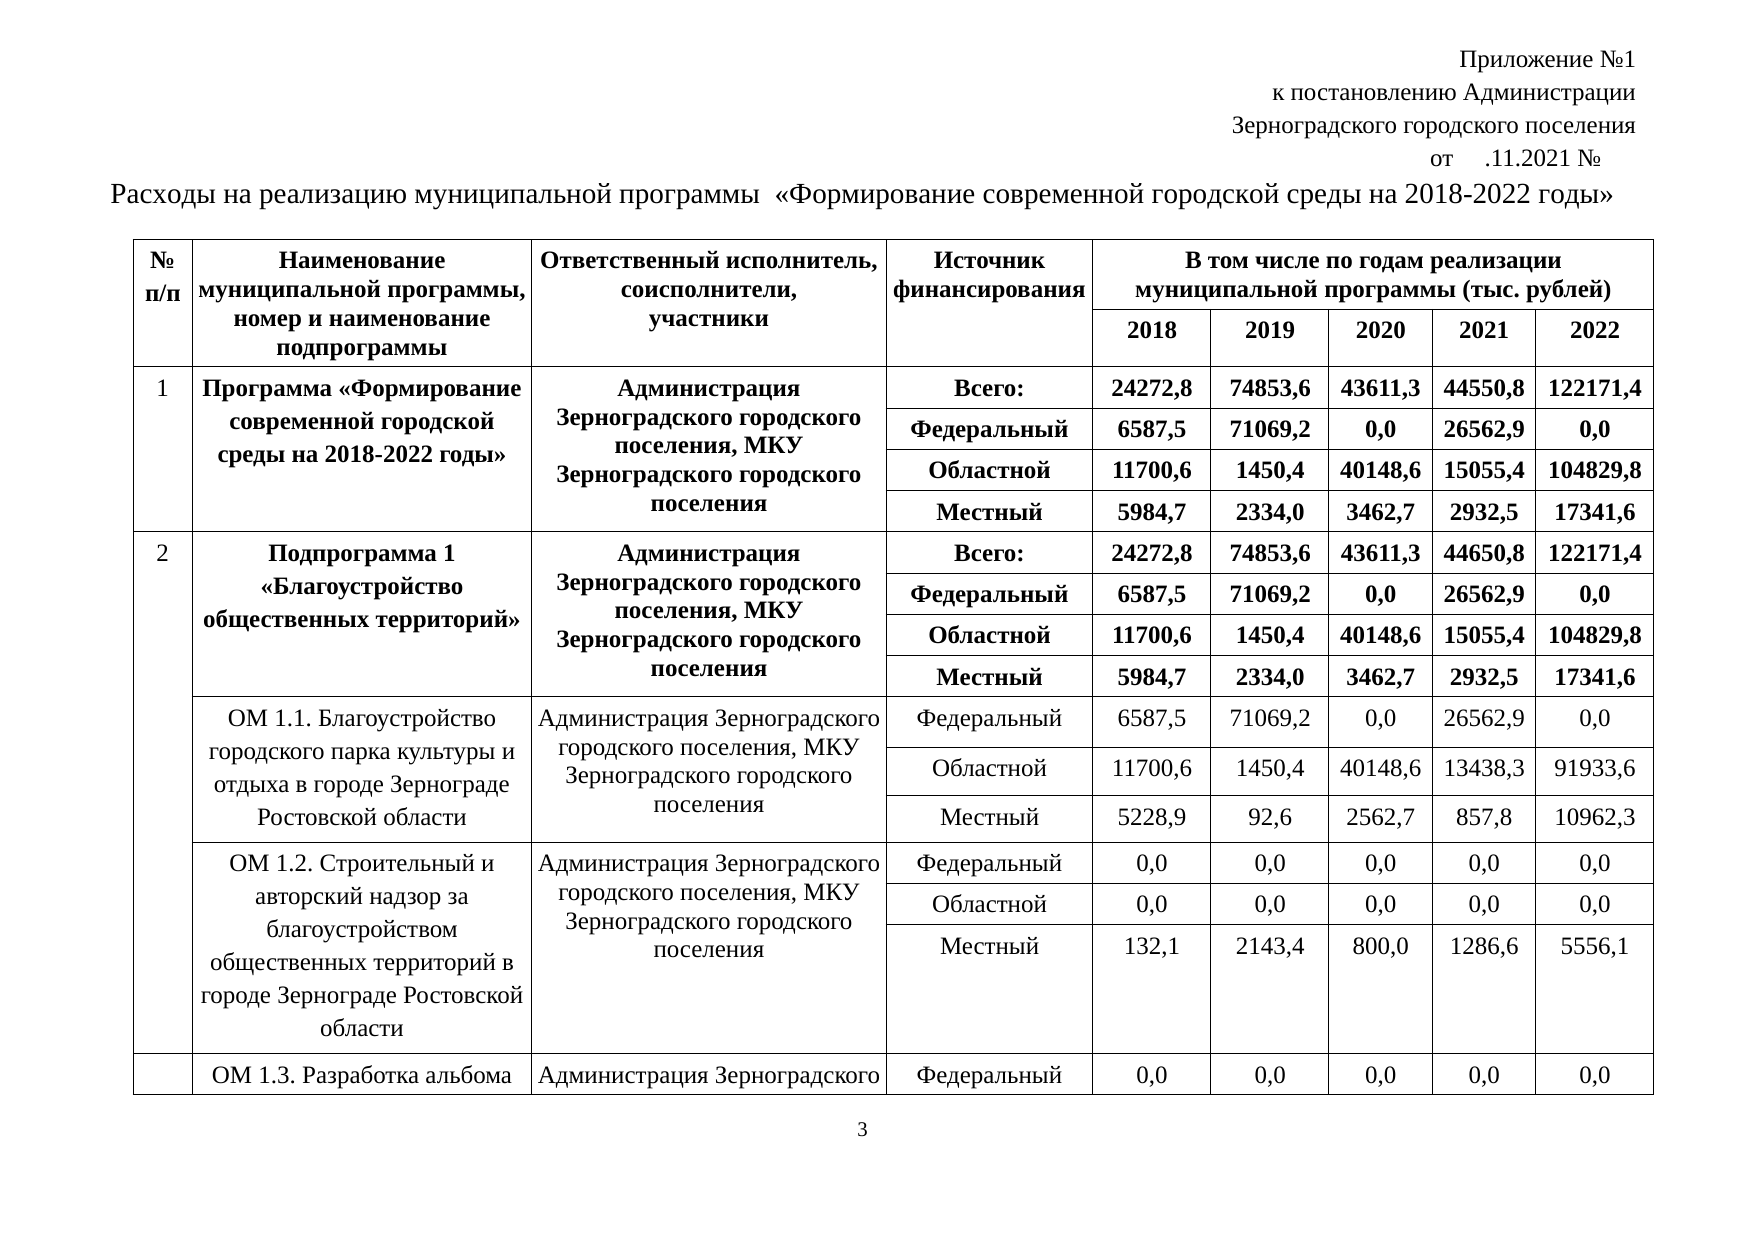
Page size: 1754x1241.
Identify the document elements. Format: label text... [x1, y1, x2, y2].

table_cell Федеральный [887, 1054, 1092, 1094]
table_cell 17341,6 [1536, 656, 1653, 696]
table_cell 26562,9 [1433, 697, 1535, 747]
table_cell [193, 1054, 531, 1094]
text Расходы на реализацию муниципальной программы «Формирование современной городской среды на 2018-2022 годы» [89, 176, 1636, 210]
text от .11.2021 № [89, 143, 1636, 172]
table_cell 2932,5 [1433, 491, 1535, 531]
table_cell 0,0 [1093, 884, 1210, 924]
table_cell 0,0 [1536, 697, 1653, 747]
table_cell 11700,6 [1093, 748, 1210, 795]
table_cell 5984,7 [1093, 656, 1210, 696]
table_cell 74853,6 [1211, 532, 1328, 572]
table_cell 132,1 [1093, 925, 1210, 1053]
table_cell 0,0 [1433, 843, 1535, 883]
table_cell 2021 [1433, 310, 1535, 366]
table_cell 15055,4 [1433, 615, 1535, 655]
table_cell 43611,3 [1329, 367, 1432, 407]
table_cell Администрация Зерноградского городского поселения, МКУ Зерноградского городского поселения [532, 532, 886, 696]
table_cell Местный [887, 925, 1092, 1053]
table_cell 71069,2 [1211, 574, 1328, 614]
table_cell 44650,8 [1433, 532, 1535, 572]
table_cell Местный [887, 656, 1092, 696]
table_cell 3462,7 [1329, 656, 1432, 696]
table_cell 0,0 [1329, 843, 1432, 883]
table_cell 40148,6 [1329, 450, 1432, 490]
table_header Ответственный исполнитель, соисполнители, участники [532, 240, 886, 366]
table_cell 122171,4 [1536, 367, 1653, 407]
table_cell 0,0 [1433, 1054, 1535, 1094]
table_cell 24272,8 [1093, 367, 1210, 407]
table_cell 24272,8 [1093, 532, 1210, 572]
table_cell 0,0 [1329, 574, 1432, 614]
table_cell 0,0 [1329, 884, 1432, 924]
table_cell 2143,4 [1211, 925, 1328, 1053]
table_cell Администрация Зерноградского городского поселения, МКУ Зерноградского городского поселения [532, 367, 886, 531]
table_cell 74853,6 [1211, 367, 1328, 407]
table_cell Местный [887, 491, 1092, 531]
table_cell 857,8 [1433, 796, 1535, 842]
table_cell 2020 [1329, 310, 1432, 366]
table_cell 1450,4 [1211, 450, 1328, 490]
text Зерноградского городского поселения [89, 110, 1636, 139]
table_cell 6587,5 [1093, 697, 1210, 747]
table_cell 0,0 [1329, 1054, 1432, 1094]
table_cell 0,0 [1433, 884, 1535, 924]
table_header Источник финансирования [887, 240, 1092, 366]
table_cell Федеральный [887, 843, 1092, 883]
table_cell 122171,4 [1536, 532, 1653, 572]
table_cell 0,0 [1329, 409, 1432, 449]
table_cell 0,0 [1536, 574, 1653, 614]
table_cell 800,0 [1329, 925, 1432, 1053]
table_cell 0,0 [1329, 697, 1432, 747]
table_cell Подпрограмма 1 «Благоустройство общественных территорий» [193, 532, 531, 696]
table_cell ОМ 1.2. Строительный и авторский надзор за благоустройством общественных территорий в городе Зернограде Ростовской области [193, 843, 531, 1053]
table_cell 1450,4 [1211, 615, 1328, 655]
table_cell 6587,5 [1093, 574, 1210, 614]
table_cell [134, 1054, 192, 1094]
table_cell 0,0 [1211, 1054, 1328, 1094]
table_cell 5228,9 [1093, 796, 1210, 842]
text к постановлению Администрации [89, 77, 1636, 106]
table_cell 17341,6 [1536, 491, 1653, 531]
table_cell 2932,5 [1433, 656, 1535, 696]
table_cell 3462,7 [1329, 491, 1432, 531]
table_cell 2334,0 [1211, 491, 1328, 531]
table_cell 43611,3 [1329, 532, 1432, 572]
table_cell 6587,5 [1093, 409, 1210, 449]
table_cell 11700,6 [1093, 615, 1210, 655]
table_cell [532, 1054, 886, 1094]
table_cell Местный [887, 796, 1092, 842]
table_header Наименование муниципальной программы, номер и наименование подпрограммы [193, 240, 531, 366]
table_cell 91933,6 [1536, 748, 1653, 795]
table_cell Областной [887, 884, 1092, 924]
table_cell 1 [134, 367, 192, 531]
table_cell 104829,8 [1536, 615, 1653, 655]
table_cell Областной [887, 748, 1092, 795]
table_cell Федеральный [887, 574, 1092, 614]
table_cell 2562,7 [1329, 796, 1432, 842]
table_cell Областной [887, 615, 1092, 655]
text Приложение №1 [89, 44, 1636, 73]
table_cell 2022 [1536, 310, 1653, 366]
table_cell 15055,4 [1433, 450, 1535, 490]
table_cell 40148,6 [1329, 615, 1432, 655]
table_cell 11700,6 [1093, 450, 1210, 490]
table_cell 2334,0 [1211, 656, 1328, 696]
table_cell Программа «Формирование современной городской среды на 2018-2022 годы» [193, 367, 531, 531]
table_cell Федеральный [887, 409, 1092, 449]
table_cell Всего: [887, 367, 1092, 407]
table_cell 2019 [1211, 310, 1328, 366]
table_cell 0,0 [1536, 884, 1653, 924]
table_header В том числе по годам реализации муниципальной программы (тыс. рублей) [1093, 240, 1653, 309]
table_cell 2018 [1093, 310, 1210, 366]
table_cell 40148,6 [1329, 748, 1432, 795]
table_cell Областной [887, 450, 1092, 490]
table_cell 0,0 [1536, 843, 1653, 883]
table_cell 0,0 [1536, 1054, 1653, 1094]
table_cell ОМ 1.1. Благоустройство городского парка культуры и отдыха в городе Зернограде Ростовской области [193, 697, 531, 842]
table_cell 0,0 [1211, 843, 1328, 883]
table_cell 5556,1 [1536, 925, 1653, 1053]
table_cell 5984,7 [1093, 491, 1210, 531]
table_cell 26562,9 [1433, 574, 1535, 614]
table_cell 1286,6 [1433, 925, 1535, 1053]
table_cell 0,0 [1093, 843, 1210, 883]
table_cell 104829,8 [1536, 450, 1653, 490]
table_cell 13438,3 [1433, 748, 1535, 795]
table_cell 1450,4 [1211, 748, 1328, 795]
table_cell 71069,2 [1211, 409, 1328, 449]
table_cell 0,0 [1211, 884, 1328, 924]
table_cell 2 [134, 532, 192, 1053]
table_cell Администрация Зерноградского городского поселения, МКУ Зерноградского городского поселения [532, 843, 886, 1053]
table_cell Администрация Зерноградского городского поселения, МКУ Зерноградского городского поселения [532, 697, 886, 842]
table_cell 0,0 [1536, 409, 1653, 449]
table_cell 26562,9 [1433, 409, 1535, 449]
table_cell Всего: [887, 532, 1092, 572]
table_header № п/п [134, 240, 192, 366]
table_cell Федеральный [887, 697, 1092, 747]
table_cell 71069,2 [1211, 697, 1328, 747]
table_cell 92,6 [1211, 796, 1328, 842]
table_cell 10962,3 [1536, 796, 1653, 842]
table_cell 44550,8 [1433, 367, 1535, 407]
table_cell 0,0 [1093, 1054, 1210, 1094]
